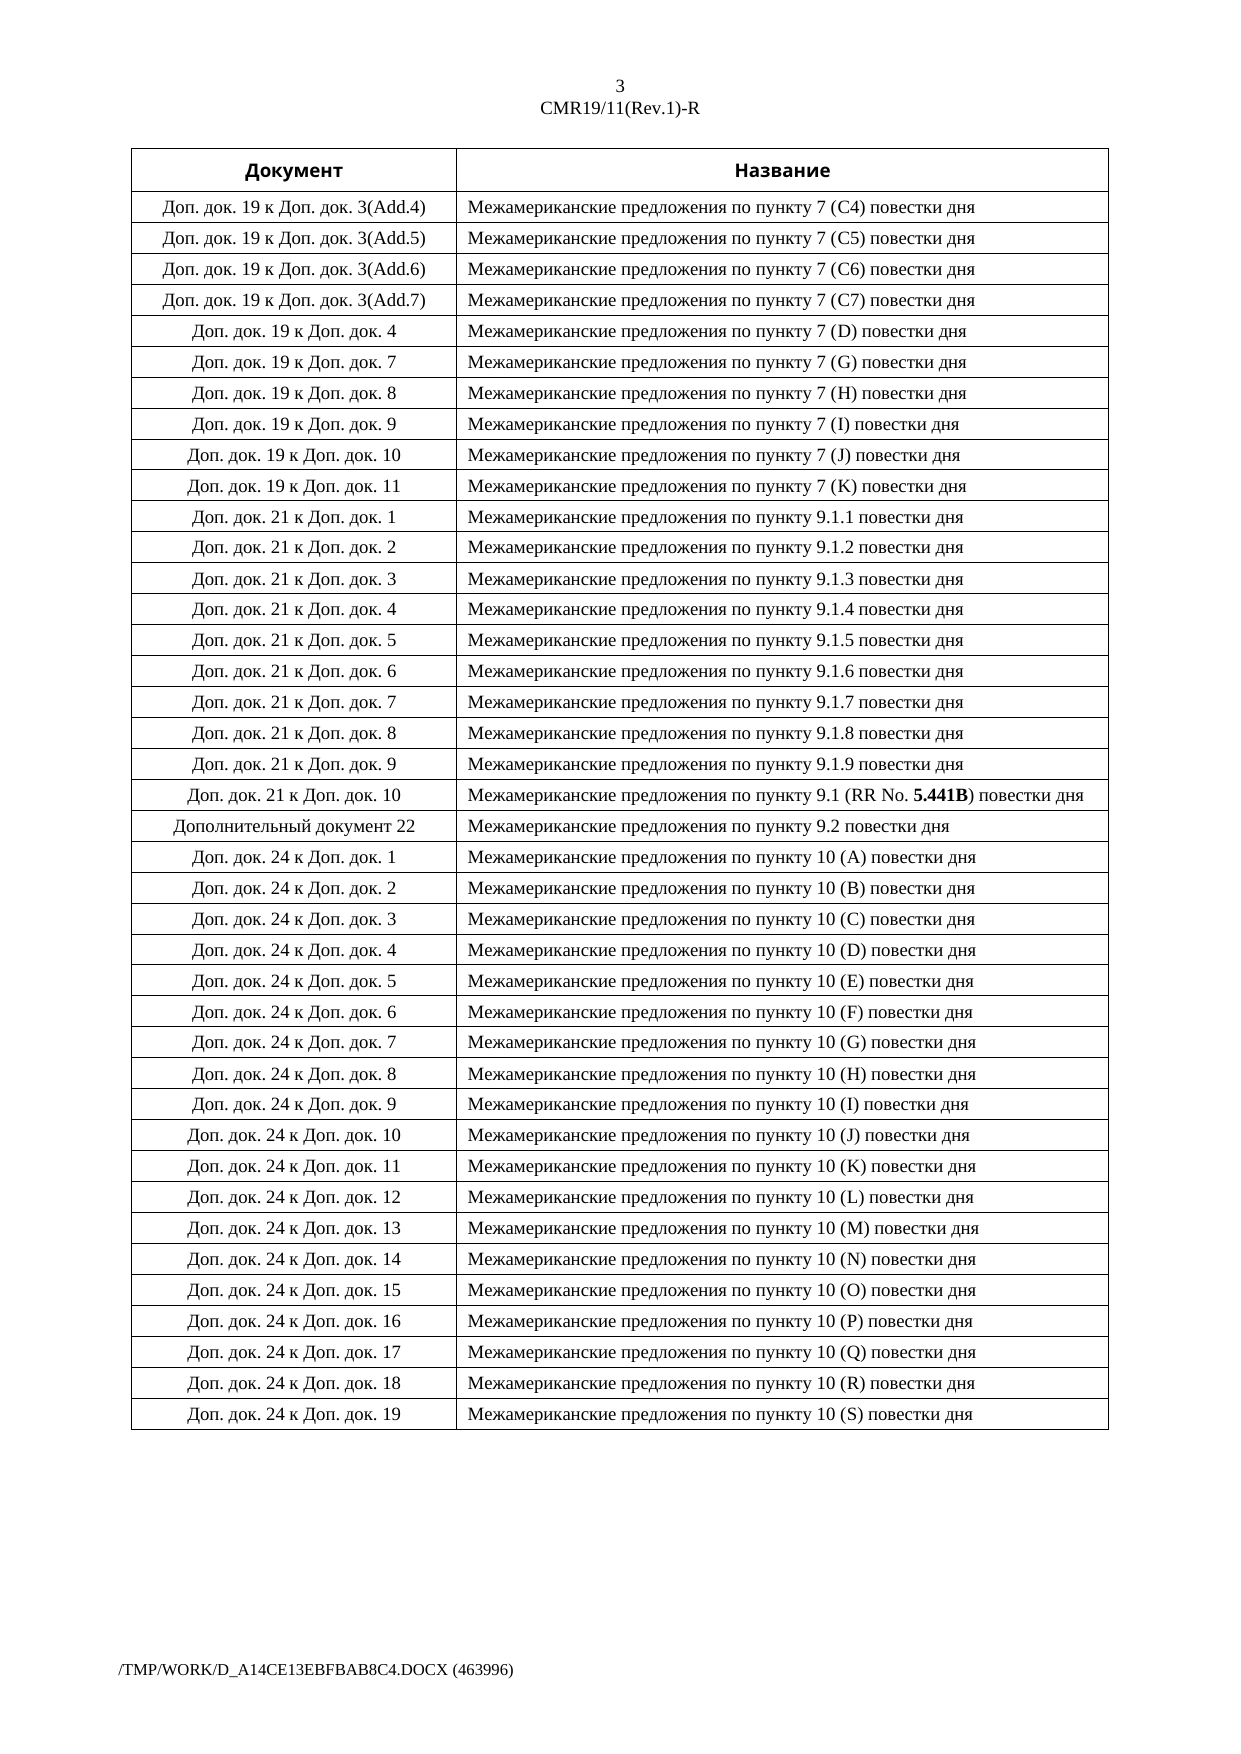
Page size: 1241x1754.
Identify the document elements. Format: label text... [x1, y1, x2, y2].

table_cell Межамериканские предложения по пункту 7 (I) повестки дня [457, 409, 1108, 438]
table_cell Межамериканские предложения по пункту 9.1 (RR No. 5.441B) повестки дня [457, 780, 1108, 810]
table_cell Доп. док. 21 к Доп. док. 8 [132, 718, 456, 748]
table_cell Доп. док. 19 к Доп. док. 3(Add.5) [132, 223, 456, 253]
table_cell Межамериканские предложения по пункту 7 (D) повестки дня [457, 316, 1108, 346]
table_cell Межамериканские предложения по пункту 10 (A) повестки дня [457, 842, 1108, 872]
table_cell Доп. док. 19 к Доп. док. 9 [132, 409, 456, 438]
table_cell Межамериканские предложения по пункту 7 (C5) повестки дня [457, 223, 1108, 253]
table_cell Доп. док. 24 к Доп. док. 8 [132, 1058, 456, 1088]
table_cell Межамериканские предложения по пункту 10 (P) повестки дня [457, 1306, 1108, 1336]
table_cell Доп. док. 19 к Доп. док. 3(Add.4) [132, 192, 456, 222]
table_cell Межамериканские предложения по пункту 7 (C6) повестки дня [457, 254, 1108, 284]
table_cell Доп. док. 24 к Доп. док. 10 [132, 1120, 456, 1150]
table_cell Межамериканские предложения по пункту 10 (K) повестки дня [457, 1151, 1108, 1181]
table_header Название [457, 149, 1108, 191]
table_cell Межамериканские предложения по пункту 9.2 повестки дня [457, 811, 1108, 841]
table_cell Доп. док. 24 к Доп. док. 9 [132, 1089, 456, 1119]
table_cell Межамериканские предложения по пункту 9.1.9 повестки дня [457, 749, 1108, 779]
table_cell Межамериканские предложения по пункту 10 (O) повестки дня [457, 1275, 1108, 1305]
table_cell Доп. док. 24 к Доп. док. 15 [132, 1275, 456, 1305]
table_cell Межамериканские предложения по пункту 7 (J) повестки дня [457, 440, 1108, 469]
table_cell Межамериканские предложения по пункту 10 (R) повестки дня [457, 1368, 1108, 1397]
table_cell Дополнительный документ 22 [132, 811, 456, 841]
table_cell Доп. док. 21 к Доп. док. 5 [132, 625, 456, 655]
table_cell Доп. док. 24 к Доп. док. 3 [132, 904, 456, 933]
table_cell Межамериканские предложения по пункту 7 (K) повестки дня [457, 470, 1108, 500]
table_cell Межамериканские предложения по пункту 9.1.1 повестки дня [457, 501, 1108, 531]
table_cell Доп. док. 19 к Доп. док. 7 [132, 347, 456, 377]
table_cell Межамериканские предложения по пункту 10 (E) повестки дня [457, 965, 1108, 995]
table_cell Доп. док. 21 к Доп. док. 9 [132, 749, 456, 779]
table_cell Межамериканские предложения по пункту 7 (C7) повестки дня [457, 285, 1108, 315]
table_cell Межамериканские предложения по пункту 9.1.5 повестки дня [457, 625, 1108, 655]
table_cell Доп. док. 19 к Доп. док. 11 [132, 470, 456, 500]
table_cell Межамериканские предложения по пункту 10 (D) повестки дня [457, 935, 1108, 964]
table_cell Межамериканские предложения по пункту 10 (B) повестки дня [457, 873, 1108, 902]
table_cell Межамериканские предложения по пункту 9.1.7 повестки дня [457, 687, 1108, 717]
table_cell Доп. док. 24 к Доп. док. 17 [132, 1337, 456, 1367]
table_cell Доп. док. 19 к Доп. док. 4 [132, 316, 456, 346]
table_cell Доп. док. 24 к Доп. док. 14 [132, 1244, 456, 1274]
table_cell Межамериканские предложения по пункту 10 (N) повестки дня [457, 1244, 1108, 1274]
table_cell Межамериканские предложения по пункту 10 (L) повестки дня [457, 1182, 1108, 1212]
table_cell Межамериканские предложения по пункту 10 (G) повестки дня [457, 1027, 1108, 1057]
table_cell Межамериканские предложения по пункту 10 (F) повестки дня [457, 996, 1108, 1026]
table_cell Доп. док. 24 к Доп. док. 7 [132, 1027, 456, 1057]
table_cell Доп. док. 24 к Доп. док. 4 [132, 935, 456, 964]
table_cell Доп. док. 24 к Доп. док. 6 [132, 996, 456, 1026]
table_cell Межамериканские предложения по пункту 9.1.8 повестки дня [457, 718, 1108, 748]
table_cell Доп. док. 19 к Доп. док. 3(Add.7) [132, 285, 456, 315]
table_cell Доп. док. 24 к Доп. док. 13 [132, 1213, 456, 1243]
table_cell Межамериканские предложения по пункту 10 (H) повестки дня [457, 1058, 1108, 1088]
table_cell Межамериканские предложения по пункту 10 (C) повестки дня [457, 904, 1108, 933]
table_cell Межамериканские предложения по пункту 7 (G) повестки дня [457, 347, 1108, 377]
table_cell Межамериканские предложения по пункту 10 (I) повестки дня [457, 1089, 1108, 1119]
table_cell Доп. док. 19 к Доп. док. 10 [132, 440, 456, 469]
table_cell Доп. док. 21 к Доп. док. 7 [132, 687, 456, 717]
table_cell Межамериканские предложения по пункту 10 (M) повестки дня [457, 1213, 1108, 1243]
table_cell Доп. док. 21 к Доп. док. 2 [132, 532, 456, 562]
table_cell Доп. док. 24 к Доп. док. 18 [132, 1368, 456, 1397]
table_cell Доп. док. 24 к Доп. док. 19 [132, 1399, 456, 1428]
table_cell Межамериканские предложения по пункту 9.1.2 повестки дня [457, 532, 1108, 562]
table_cell Межамериканские предложения по пункту 9.1.6 повестки дня [457, 656, 1108, 686]
table_cell Межамериканские предложения по пункту 7 (C4) повестки дня [457, 192, 1108, 222]
table_cell Доп. док. 21 к Доп. док. 6 [132, 656, 456, 686]
table_cell Межамериканские предложения по пункту 9.1.3 повестки дня [457, 563, 1108, 593]
table_cell Доп. док. 21 к Доп. док. 1 [132, 501, 456, 531]
table_cell Доп. док. 24 к Доп. док. 11 [132, 1151, 456, 1181]
table_cell Межамериканские предложения по пункту 7 (H) повестки дня [457, 378, 1108, 407]
table_cell Межамериканские предложения по пункту 10 (J) повестки дня [457, 1120, 1108, 1150]
table_cell Межамериканские предложения по пункту 10 (S) повестки дня [457, 1399, 1108, 1428]
table_cell Доп. док. 24 к Доп. док. 5 [132, 965, 456, 995]
table_header Документ [132, 149, 456, 191]
table_cell Доп. док. 24 к Доп. док. 2 [132, 873, 456, 902]
table_cell Доп. док. 21 к Доп. док. 4 [132, 594, 456, 624]
table_cell Доп. док. 19 к Доп. док. 3(Add.6) [132, 254, 456, 284]
table_cell Доп. док. 19 к Доп. док. 8 [132, 378, 456, 407]
table_cell Доп. док. 24 к Доп. док. 12 [132, 1182, 456, 1212]
table_cell Доп. док. 21 к Доп. док. 3 [132, 563, 456, 593]
table_cell Доп. док. 24 к Доп. док. 16 [132, 1306, 456, 1336]
table_cell Доп. док. 24 к Доп. док. 1 [132, 842, 456, 872]
table_cell Межамериканские предложения по пункту 9.1.4 повестки дня [457, 594, 1108, 624]
table_cell Доп. док. 21 к Доп. док. 10 [132, 780, 456, 810]
table_cell Межамериканские предложения по пункту 10 (Q) повестки дня [457, 1337, 1108, 1367]
